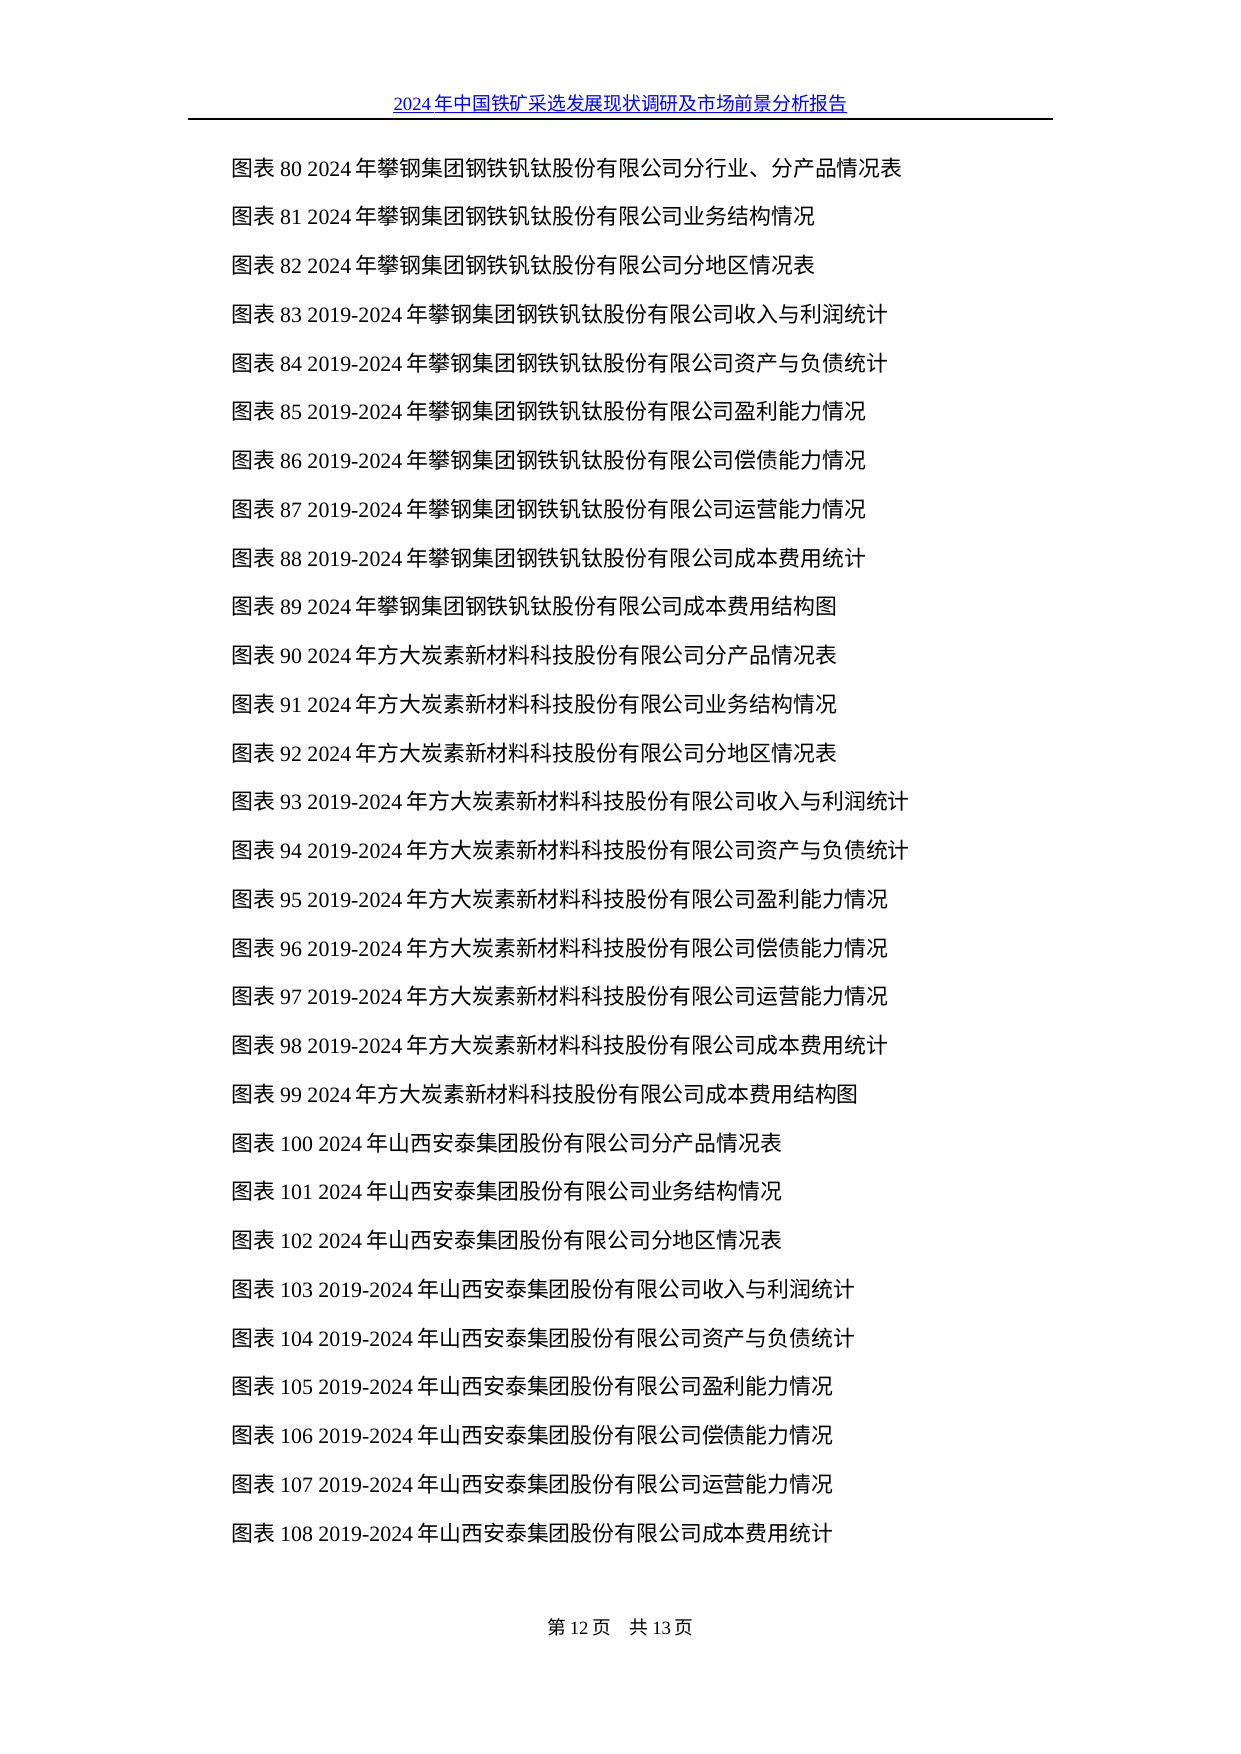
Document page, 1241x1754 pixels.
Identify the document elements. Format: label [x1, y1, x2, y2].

text [187, 150, 1053, 1548]
